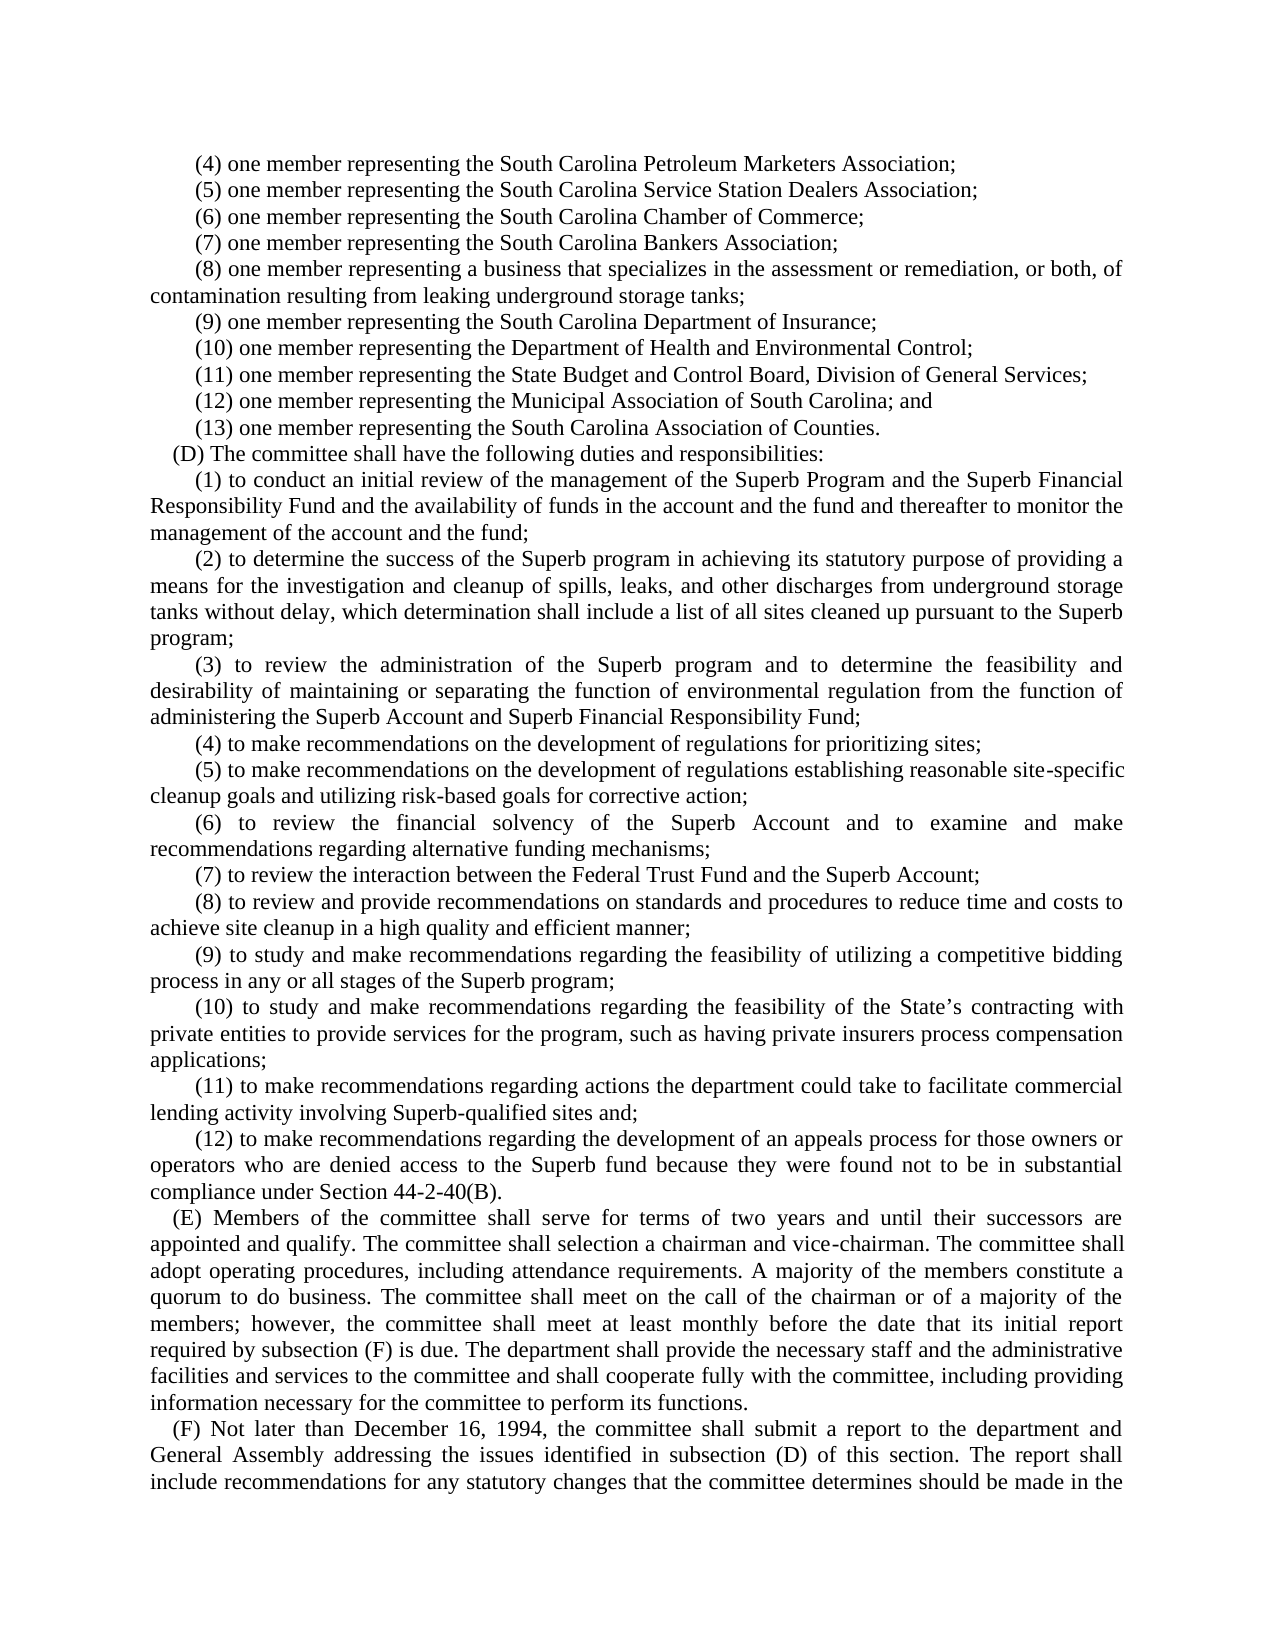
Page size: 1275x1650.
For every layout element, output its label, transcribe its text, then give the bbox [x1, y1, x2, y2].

text (5) to make recommendations on the development of regulations establishing reasonable site-specific cleanup goals and utilizing risk-based goals for corrective action; [150, 756, 1125, 809]
text (7) one member representing the South Carolina Bankers Association; [150, 229, 1125, 255]
text (13) one member representing the South Carolina Association of Counties. [150, 413, 1125, 440]
text (E) Members of the committee shall serve for terms of two years and until their successors are appointed and qualify. The committee shall selection a chairman and vice-chairman. The committee shall adopt operating procedures, including attendance requirements. A majority of the members constitute a quorum to do business. The committee shall meet on the call of the chairman or of a majority of the members; however, the committee shall meet at least monthly before the date that its initial report required by subsection (F) is due. The department shall provide the necessary staff and the administrative facilities and services to the committee and shall cooperate fully with the committee, including providing information necessary for the committee to perform its functions. [150, 1204, 1125, 1415]
text (5) one member representing the South Carolina Service Station Dealers Association; [150, 176, 1125, 203]
text (11) to make recommendations regarding actions the department could take to facilitate commercial lending activity involving Superb-qualified sites and; [150, 1072, 1125, 1125]
text (12) one member representing the Municipal Association of South Carolina; and [150, 387, 1125, 413]
text (11) one member representing the State Budget and Control Board, Division of General Services; [150, 361, 1125, 387]
text (8) to review and provide recommendations on standards and procedures to reduce time and costs to achieve site cleanup in a high quality and efficient manner; [150, 888, 1125, 941]
text (10) to study and make recommendations regarding the feasibility of the State’s contracting with private entities to provide services for the program, such as having private insurers process compensation applications; [150, 993, 1125, 1072]
text (4) one member representing the South Carolina Petroleum Marketers Association; [150, 150, 1125, 176]
text (10) one member representing the Department of Health and Environmental Control; [150, 334, 1125, 361]
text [150, 1415, 1125, 1494]
text (9) to study and make recommendations regarding the feasibility of utilizing a competitive bidding process in any or all stages of the Superb program; [150, 941, 1125, 993]
text (12) to make recommendations regarding the development of an appeals process for those owners or operators who are denied access to the Superb fund because they were found not to be in substantial compliance under Section 44-2-40(B). [150, 1125, 1125, 1204]
text (3) to review the administration of the Superb program and to determine the feasibility and desirability of maintaining or separating the function of environmental regulation from the function of administering the Superb Account and Superb Financial Responsibility Fund; [150, 651, 1125, 730]
text (9) one member representing the South Carolina Department of Insurance; [150, 308, 1125, 334]
text (1) to conduct an initial review of the management of the Superb Program and the Superb Financial Responsibility Fund and the availability of funds in the account and the fund and thereafter to monitor the management of the account and the fund; [150, 466, 1125, 545]
text (6) one member representing the South Carolina Chamber of Commerce; [150, 203, 1125, 229]
text (4) to make recommendations on the development of regulations for prioritizing sites; [150, 730, 1125, 756]
text (D) The committee shall have the following duties and responsibilities: [150, 440, 1125, 466]
text (8) one member representing a business that specializes in the assessment or remediation, or both, of contamination resulting from leaking underground storage tanks; [150, 255, 1125, 308]
text (7) to review the interaction between the Federal Trust Fund and the Superb Account; [150, 862, 1125, 888]
text (2) to determine the success of the Superb program in achieving its statutory purpose of providing a means for the investigation and cleanup of spills, leaks, and other discharges from underground storage tanks without delay, which determination shall include a list of all sites cleaned up pursuant to the Superb program; [150, 545, 1125, 651]
text (6) to review the financial solvency of the Superb Account and to examine and make recommendations regarding alternative funding mechanisms; [150, 809, 1125, 862]
